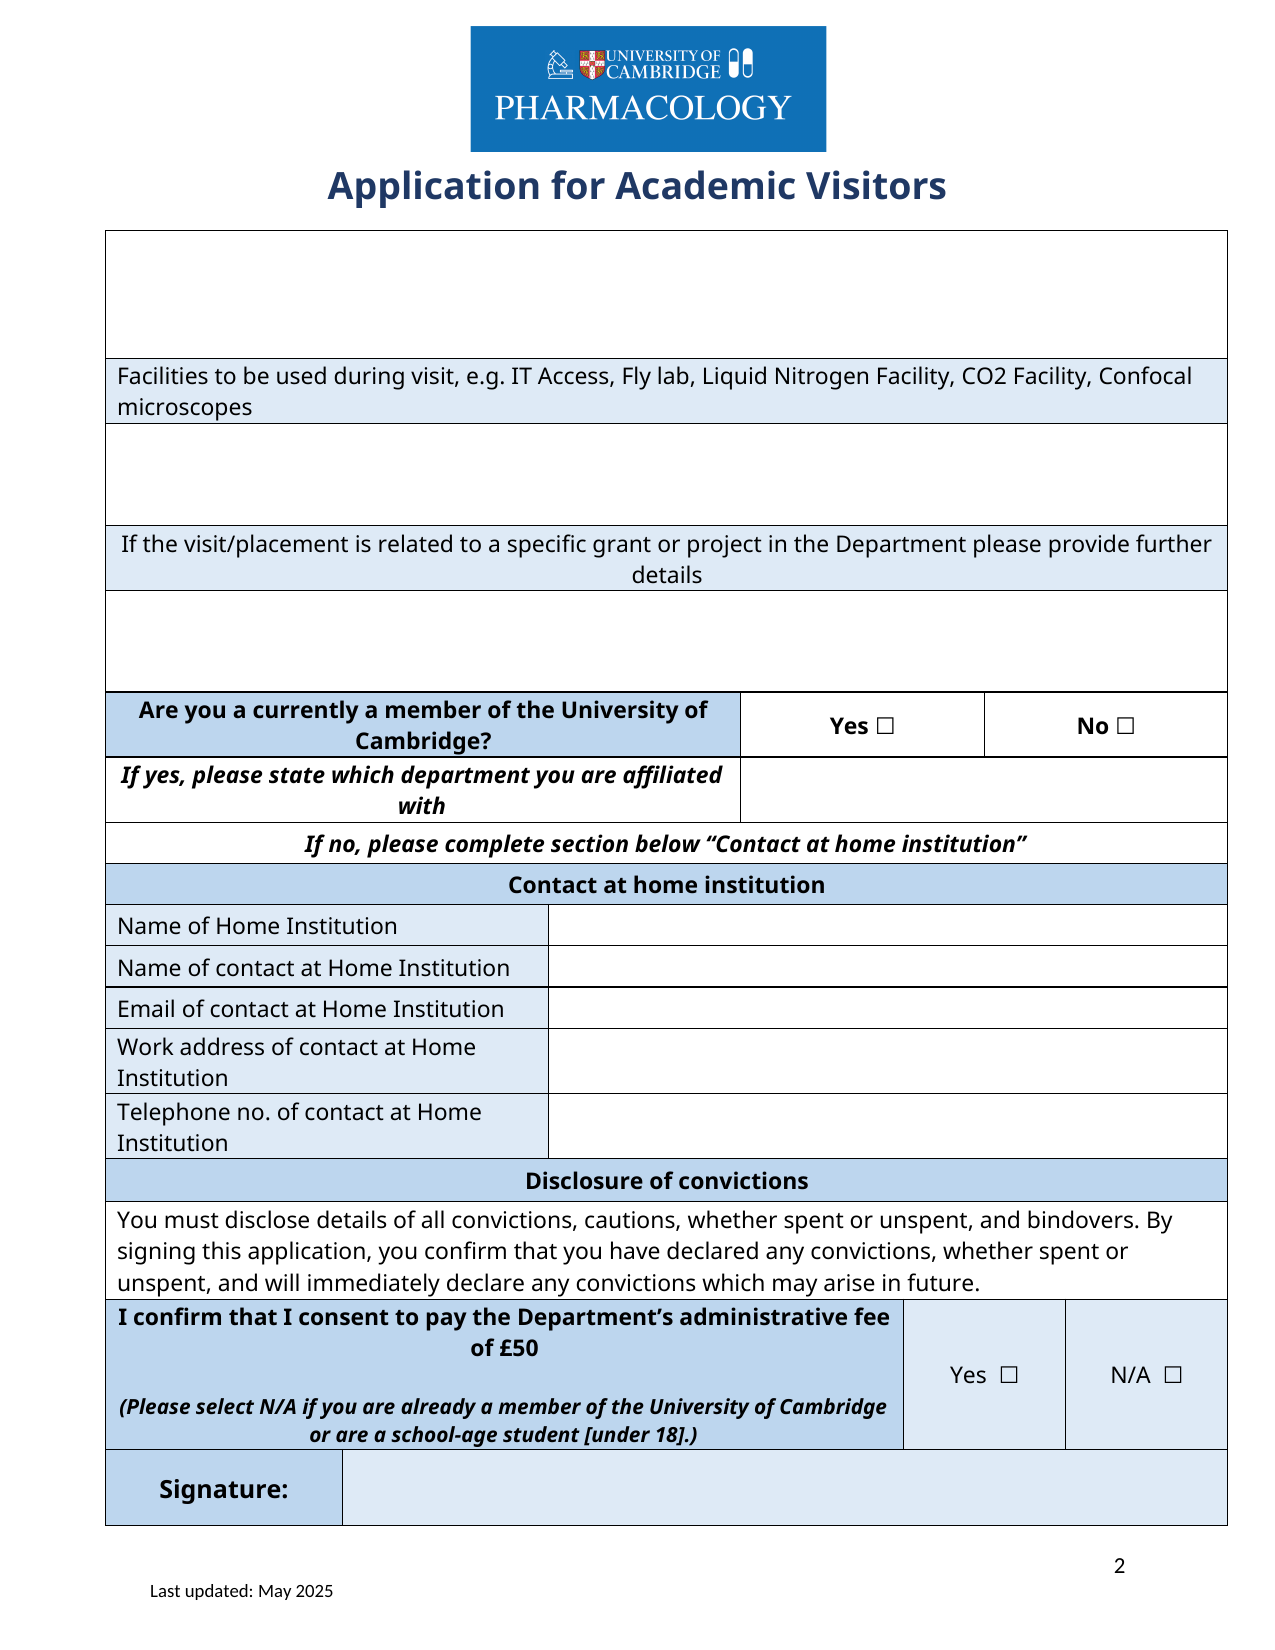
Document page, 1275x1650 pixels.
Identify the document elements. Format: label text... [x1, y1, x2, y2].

table_cell Contact at home institution [106, 864, 1227, 904]
table_cell [549, 1029, 1227, 1093]
table_cell Email of contact at Home Institution [106, 988, 548, 1028]
table_cell Yes [741, 693, 984, 756]
table_cell If yes, please state which department you are affiliated with [106, 758, 740, 822]
table_cell Facilities to be used during visit, e.g. IT Access, Fly lab, Liquid Nitrogen Facility, CO2 Facility, Confocal microscopes [106, 359, 1227, 423]
table_cell Yes [904, 1300, 1065, 1449]
table_cell You must disclose details of all convictions, cautions, whether spent or unspent, and bindovers. By signing this application, you confirm that you have declared any convictions, whether spent or unspent, and will immediately declare any convictions which may arise in future. [106, 1202, 1227, 1298]
table_cell [741, 758, 1227, 822]
table_cell Work address of contact at Home Institution [106, 1029, 548, 1093]
table_cell [549, 946, 1227, 986]
table_cell I confirm that I consent to pay the Department’s administrative fee of £50 (Please select N/A if you are already a member of the University of Cambridge or are a school-age student [under 18].) [106, 1300, 903, 1449]
table_cell No [985, 693, 1227, 756]
table_cell [106, 231, 1227, 357]
table_cell [549, 1094, 1227, 1158]
table_cell Signature: [106, 1450, 342, 1525]
table_cell Name of Home Institution [106, 905, 548, 945]
table_cell [106, 591, 1227, 691]
picture [470, 26, 827, 152]
table_cell [549, 905, 1227, 945]
table_cell Are you a currently a member of the University of Cambridge? [106, 693, 740, 756]
table_cell [343, 1450, 1227, 1525]
table_cell Telephone no. of contact at Home Institution [106, 1094, 548, 1158]
table_cell [549, 988, 1227, 1028]
table_cell If the visit/placement is related to a specific grant or project in the Department please provide further details [106, 526, 1227, 590]
table_cell N/A [1066, 1300, 1227, 1449]
table_cell If no, please complete section below “Contact at home institution” [106, 823, 1227, 862]
table_cell [106, 424, 1227, 525]
table_cell Disclosure of convictions [106, 1159, 1227, 1201]
table_cell Name of contact at Home Institution [106, 946, 548, 986]
